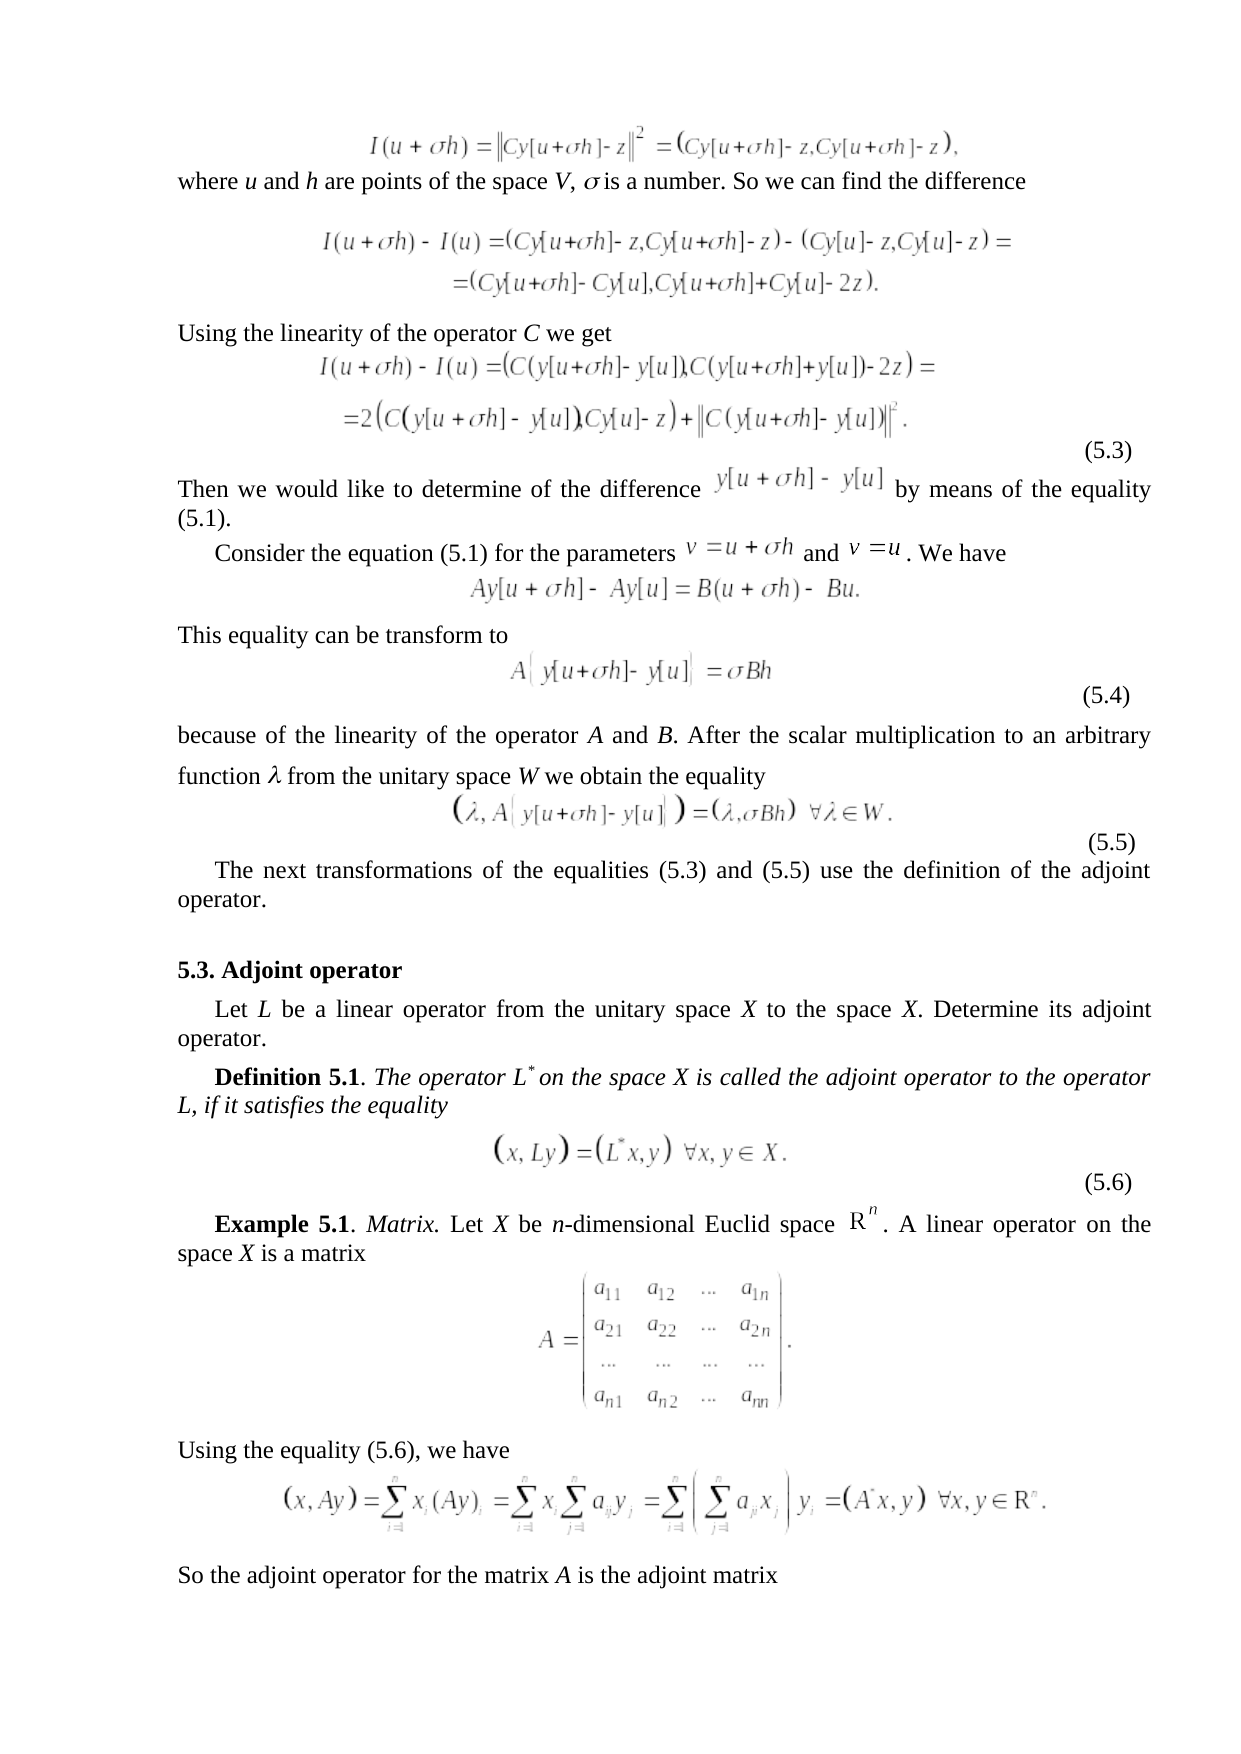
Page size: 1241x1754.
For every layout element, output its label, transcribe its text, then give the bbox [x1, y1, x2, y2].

text where u and h are points of the space V, is a number. So we can find the difference [177, 166, 1152, 195]
text So the adjoint operator for the matrix A is the adjoint matrix [177, 1541, 1152, 1589]
subtitle 5.3. Adjoint operator [177, 955, 1152, 983]
text Example 5.1. Matrix. Let X be n-dimensional Euclid space . A linear operator on the space X is a matrix [177, 1195, 1152, 1267]
text The next transformations of the equalities (5.3) and (5.5) use the definition of the adjoint operator. [177, 856, 1152, 913]
text Let L be a linear operator from the unitary space X to the space X. Determine its adjoint operator. [177, 994, 1152, 1051]
text because of the linearity of the operator A and B. After the scalar multiplication to an arbitrary function from the unitary space W we obtain the equality [177, 708, 1152, 790]
text Then we would like to determine of the difference by means of the equality (5.1). [177, 464, 1152, 532]
text Using the equality (5.6), we have [177, 1416, 1152, 1464]
text Consider the equation (5.1) for the parameters and . We have [177, 532, 1152, 575]
text (5.4) [177, 649, 1152, 708]
text Definition 5.1. The operator L* on the space X is called the adjoint operator to the operator L, if it satisfies the equality [177, 1062, 1152, 1119]
text This equality can be transform to [177, 609, 1152, 649]
text (5.5) [177, 790, 1152, 856]
text (5.6) [177, 1130, 1152, 1195]
text (5.3) [177, 347, 1152, 464]
text Using the linearity of the operator C we get [177, 304, 1152, 347]
